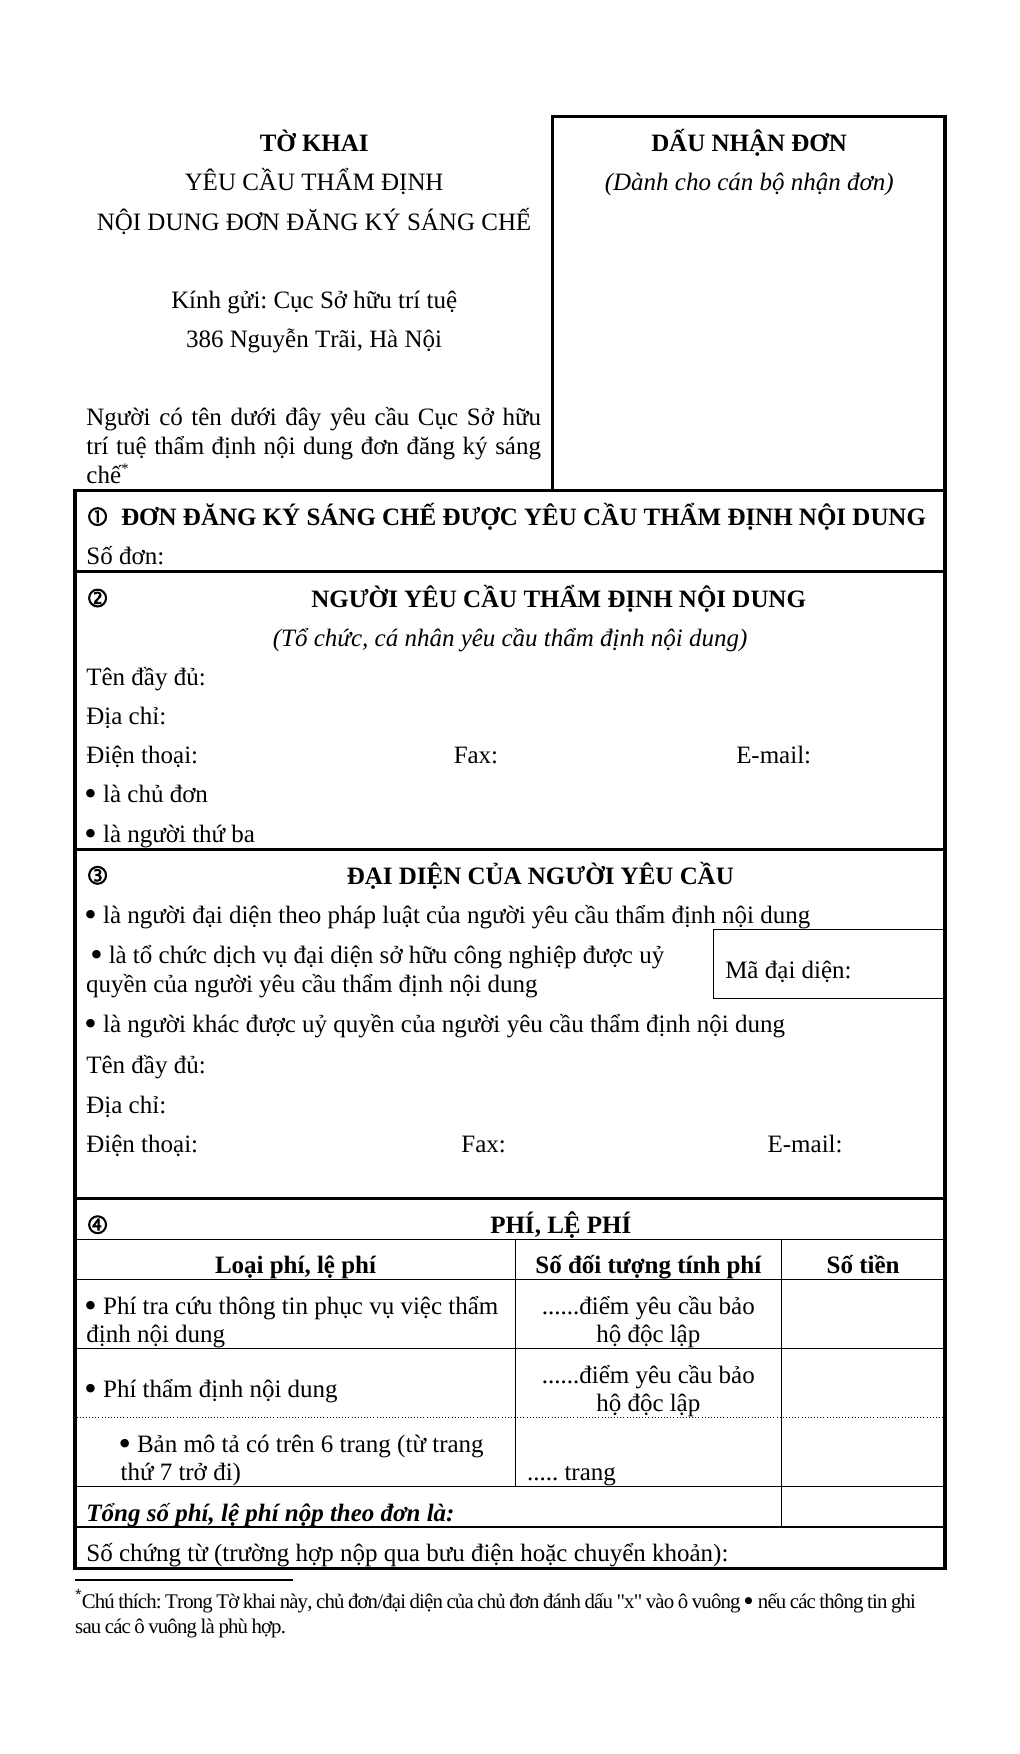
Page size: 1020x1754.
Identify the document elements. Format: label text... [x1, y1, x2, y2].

table_cell ......điểm yêu cầu bảo hộ độc lập [516, 1349, 781, 1417]
table_cell ......điểm yêu cầu bảo hộ độc lập [516, 1280, 781, 1348]
table_header DẤU NHẬN ĐƠN (Dành cho cán bộ nhận đơn) [554, 118, 943, 489]
table_cell Số đối tượng tính phí [516, 1240, 781, 1279]
table_cell Số tiền [782, 1240, 943, 1279]
table_cell Số chứng từ (trường hợp nộp qua bưu điện hoặc chuyển khoản): [77, 1528, 943, 1567]
table_cell ĐẠI DIỆN CỦA NGƯỜI YÊU CẦU là người đại diện theo pháp luật của người yêu cầu thẩm định nội dung là người khác được uỷ quyền của người yêu cầu thẩm định nội dung [77, 851, 943, 1197]
table_cell ..... trang [516, 1417, 781, 1486]
table_cell Phí tra cứu thông tin phục vụ việc thẩm định nội dung [77, 1280, 515, 1348]
table_cell [782, 1349, 943, 1417]
table_cell Phí thẩm định nội dung [77, 1349, 515, 1417]
table_header TỜ KHAI YÊU CẦU THẨM ĐỊNH NỘI DUNG ĐƠN ĐĂNG KÝ SÁNG CHẾ Kính gửi: Cục Sở hữu trí tuệ 386 Nguyễn Trãi, Hà Nội Người có tên dưới đây yêu cầu Cục Sở hữu trí tuệ thẩm định nội dung đơn đăng ký sáng chế* [75, 115, 551, 489]
table_cell Bản mô tả có trên 6 trang (từ trang thứ 7 trở đi) [77, 1417, 515, 1486]
table_cell [782, 1417, 943, 1486]
table_cell [782, 1487, 943, 1526]
table_cell [782, 1280, 943, 1348]
table_cell Tổng số phí, lệ phí nộp theo đơn là: [77, 1487, 781, 1526]
table_cell PHÍ, LỆ PHÍ [77, 1200, 943, 1239]
table_cell Loại phí, lệ phí [77, 1240, 515, 1279]
table_cell NGƯỜI YÊU CẦU THẨM ĐỊNH NỘI DUNG (Tổ chức, cá nhân yêu cầu thẩm định nội dung) Tên đầy đủ: Địa chỉ: Điện thoại: Fax: E-mail: là chủ đơn là người thứ ba [77, 573, 943, 847]
table_cell ĐƠN ĐĂNG KÝ SÁNG CHẾ ĐƯỢC YÊU CẦU THẨM ĐỊNH NỘI DUNG Số đơn: [77, 492, 943, 570]
